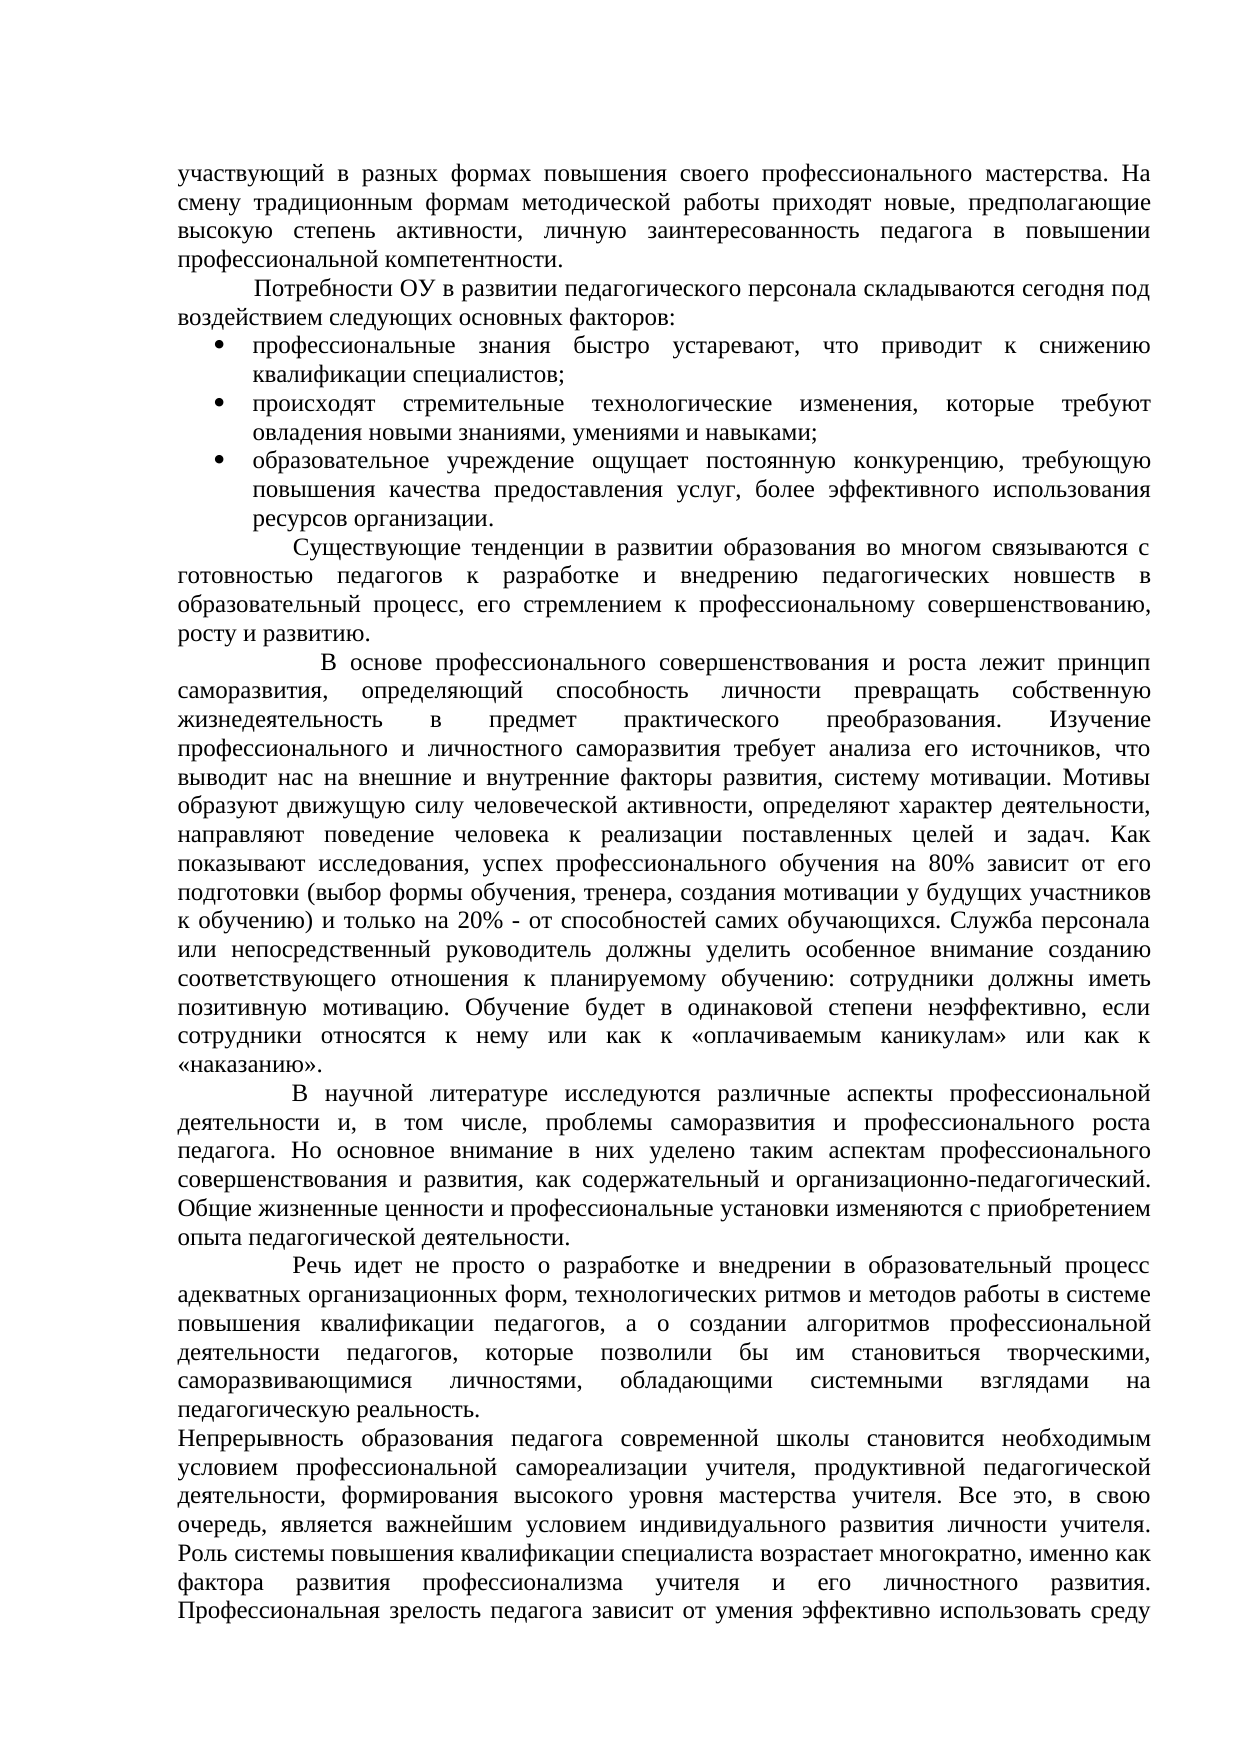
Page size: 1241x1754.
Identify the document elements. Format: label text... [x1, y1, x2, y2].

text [177, 158, 1152, 273]
list образовательное учреждение ощущает постоянную конкуренцию, требующую повышения качества предоставления услуг, более эффективного использования ресурсов организации. [215, 445, 1152, 532]
text В научной литературе исследуются различные аспекты профессиональной деятельности и, в том числе, проблемы саморазвития и профессионального роста педагога. Но основное внимание в них уделено таким аспектам профессионального совершенствования и развития, как содержательный и организационно-педагогический. Общие жизненные ценности и профессиональные установки изменяются с приобретением опыта педагогической деятельности. [177, 1078, 1152, 1250]
list профессиональные знания быстро устаревают, что приводит к снижению квалификации специалистов; [215, 330, 1152, 388]
text Речь идет не просто о разработке и внедрении в образовательный процесс адекватных организационных форм, технологических ритмов и методов работы в системе повышения квалификации педагогов, а о создании алгоритмов профессиональной деятельности педагогов, которые позволили бы им становиться творческими, саморазвивающимися личностями, обладающими системными взглядами на педагогическую реальность. [177, 1250, 1152, 1423]
text Существующие тенденции в развитии образования во многом связываются с готовностью педагогов к разработке и внедрению педагогических новшеств в образовательный процесс, его стремлением к профессиональному совершенствованию, росту и развитию. [177, 532, 1152, 647]
list происходят стремительные технологические изменения, которые требуют овладения новыми знаниями, умениями и навыками; [215, 388, 1152, 445]
text В основе профессионального совершенствования и роста лежит принцип саморазвития, определяющий способность личности превращать собственную жизнедеятельность в предмет практического преобразования. Изучение профессионального и личностного саморазвития требует анализа его источников, что выводит нас на внешние и внутренние факторы развития, систему мотивации. Мотивы образуют движущую силу человеческой активности, определяют характер деятельности, направляют поведение человека к реализации поставленных целей и задач. Как показывают исследования, успех профессионального обучения на 80% зависит от его подготовки (выбор формы обучения, тренера, создания мотивации у будущих участников к обучению) и только на 20% - от способностей самих обучающихся. Служба персонала или непосредственный руководитель должны уделить особенное внимание созданию соответствующего отношения к планируемому обучению: сотрудники должны иметь позитивную мотивацию. Обучение будет в одинаковой степени неэффективно, если сотрудники относятся к нему или как к «оплачиваемым каникулам» или как к «наказанию». [177, 647, 1152, 1078]
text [177, 1423, 1152, 1624]
text Потребности ОУ в развитии педагогического персонала складываются сегодня под воздействием следующих основных факторов: [177, 273, 1152, 330]
